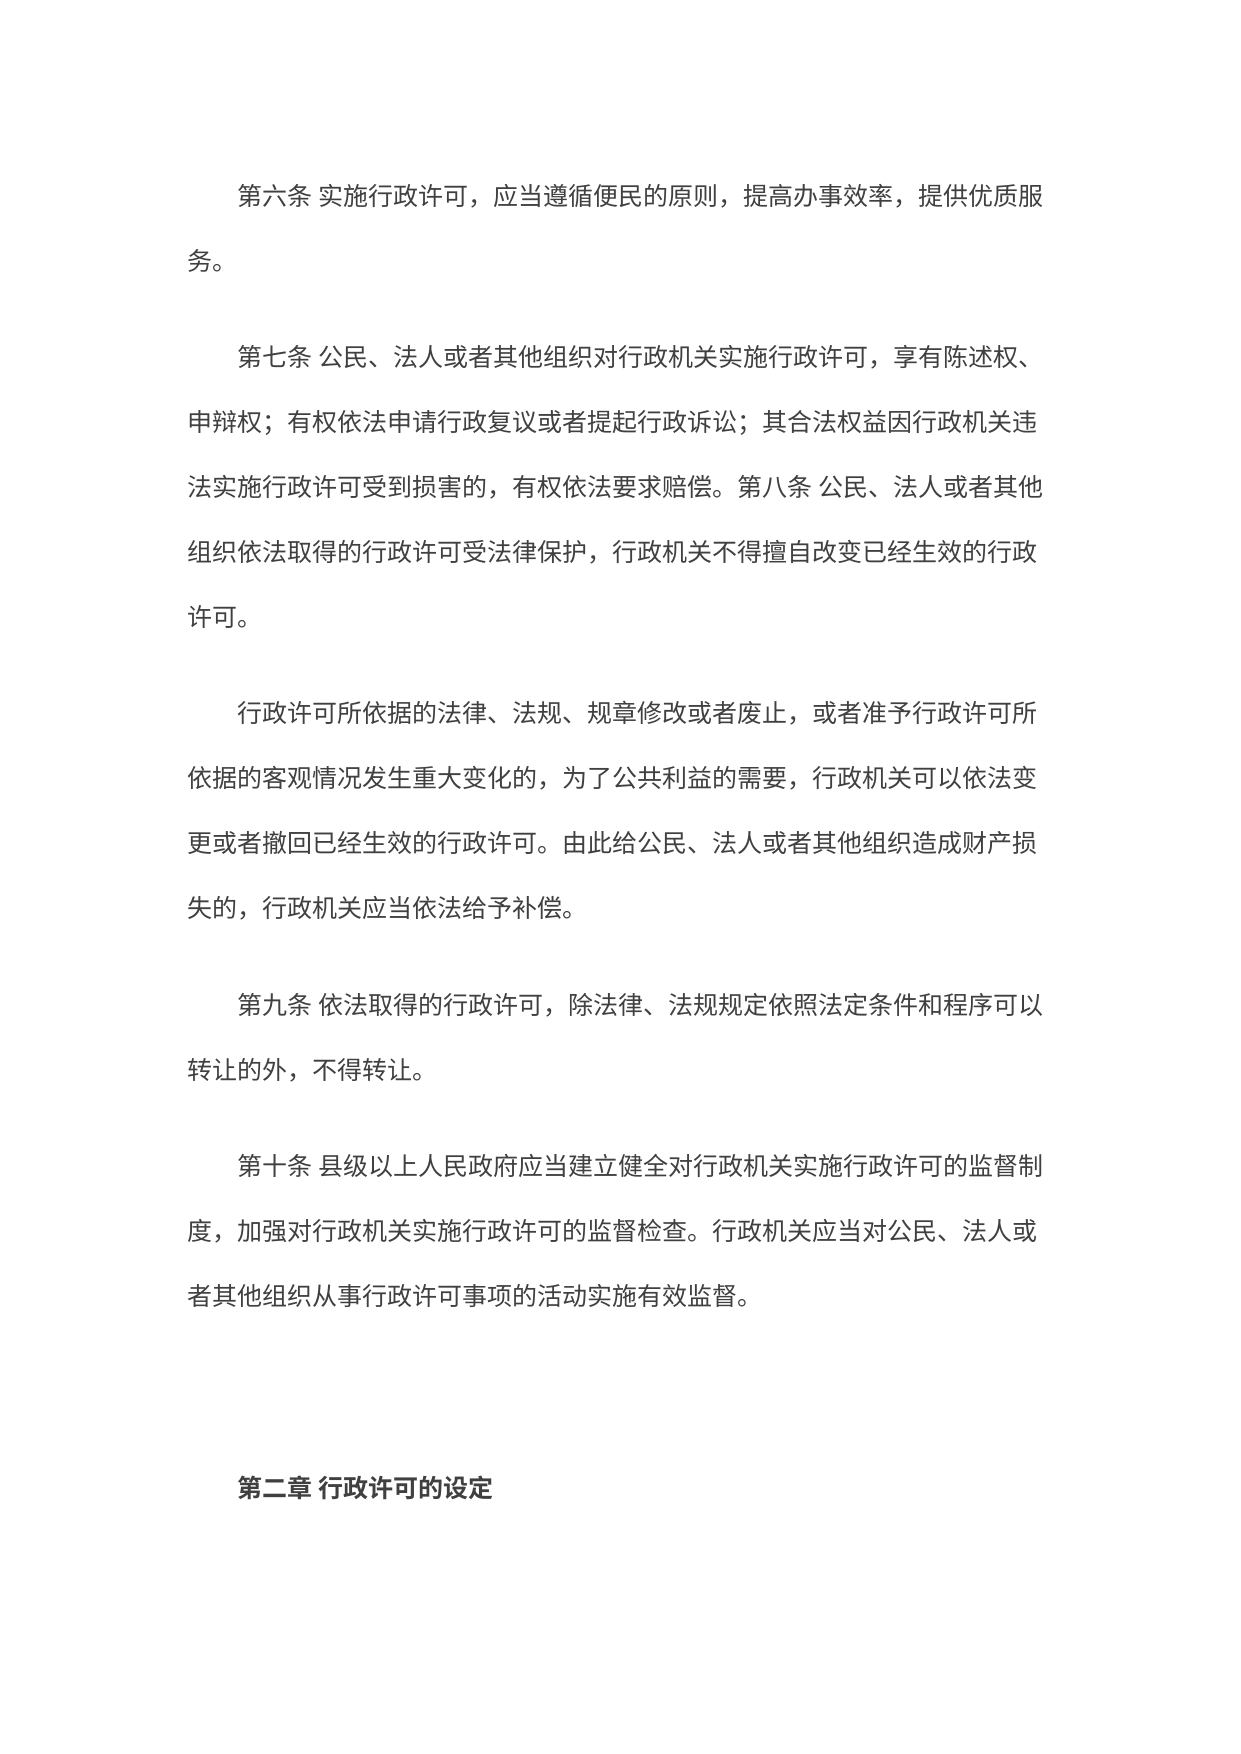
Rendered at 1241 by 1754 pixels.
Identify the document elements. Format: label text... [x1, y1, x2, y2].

text 第二章 行政许可的设定 [187, 1454, 1053, 1519]
text 第十条 县级以上人民政府应当建立健全对行政机关实施行政许可的监督制度，加强对行政机关实施行政许可的监督检查。行政机关应当对公民、法人或者其他组织从事行政许可事项的活动实施有效监督。 [187, 1132, 1053, 1327]
text 行政许可所依据的法律、法规、规章修改或者废止，或者准予行政许可所依据的客观情况发生重大变化的，为了公共利益的需要，行政机关可以依法变更或者撤回已经生效的行政许可。由此给公民、法人或者其他组织造成财产损失的，行政机关应当依法给予补偿。 [187, 679, 1053, 939]
text 第六条 实施行政许可，应当遵循便民的原则，提高办事效率，提供优质服务。 [187, 162, 1053, 292]
text 第九条 依法取得的行政许可，除法律、法规规定依照法定条件和程序可以转让的外，不得转让。 [187, 971, 1053, 1101]
text 第七条 公民、法人或者其他组织对行政机关实施行政许可，享有陈述权、申辩权；有权依法申请行政复议或者提起行政诉讼；其合法权益因行政机关违法实施行政许可受到损害的，有权依法要求赔偿。第八条 公民、法人或者其他组织依法取得的行政许可受法律保护，行政机关不得擅自改变已经生效的行政许可。 [187, 323, 1053, 648]
